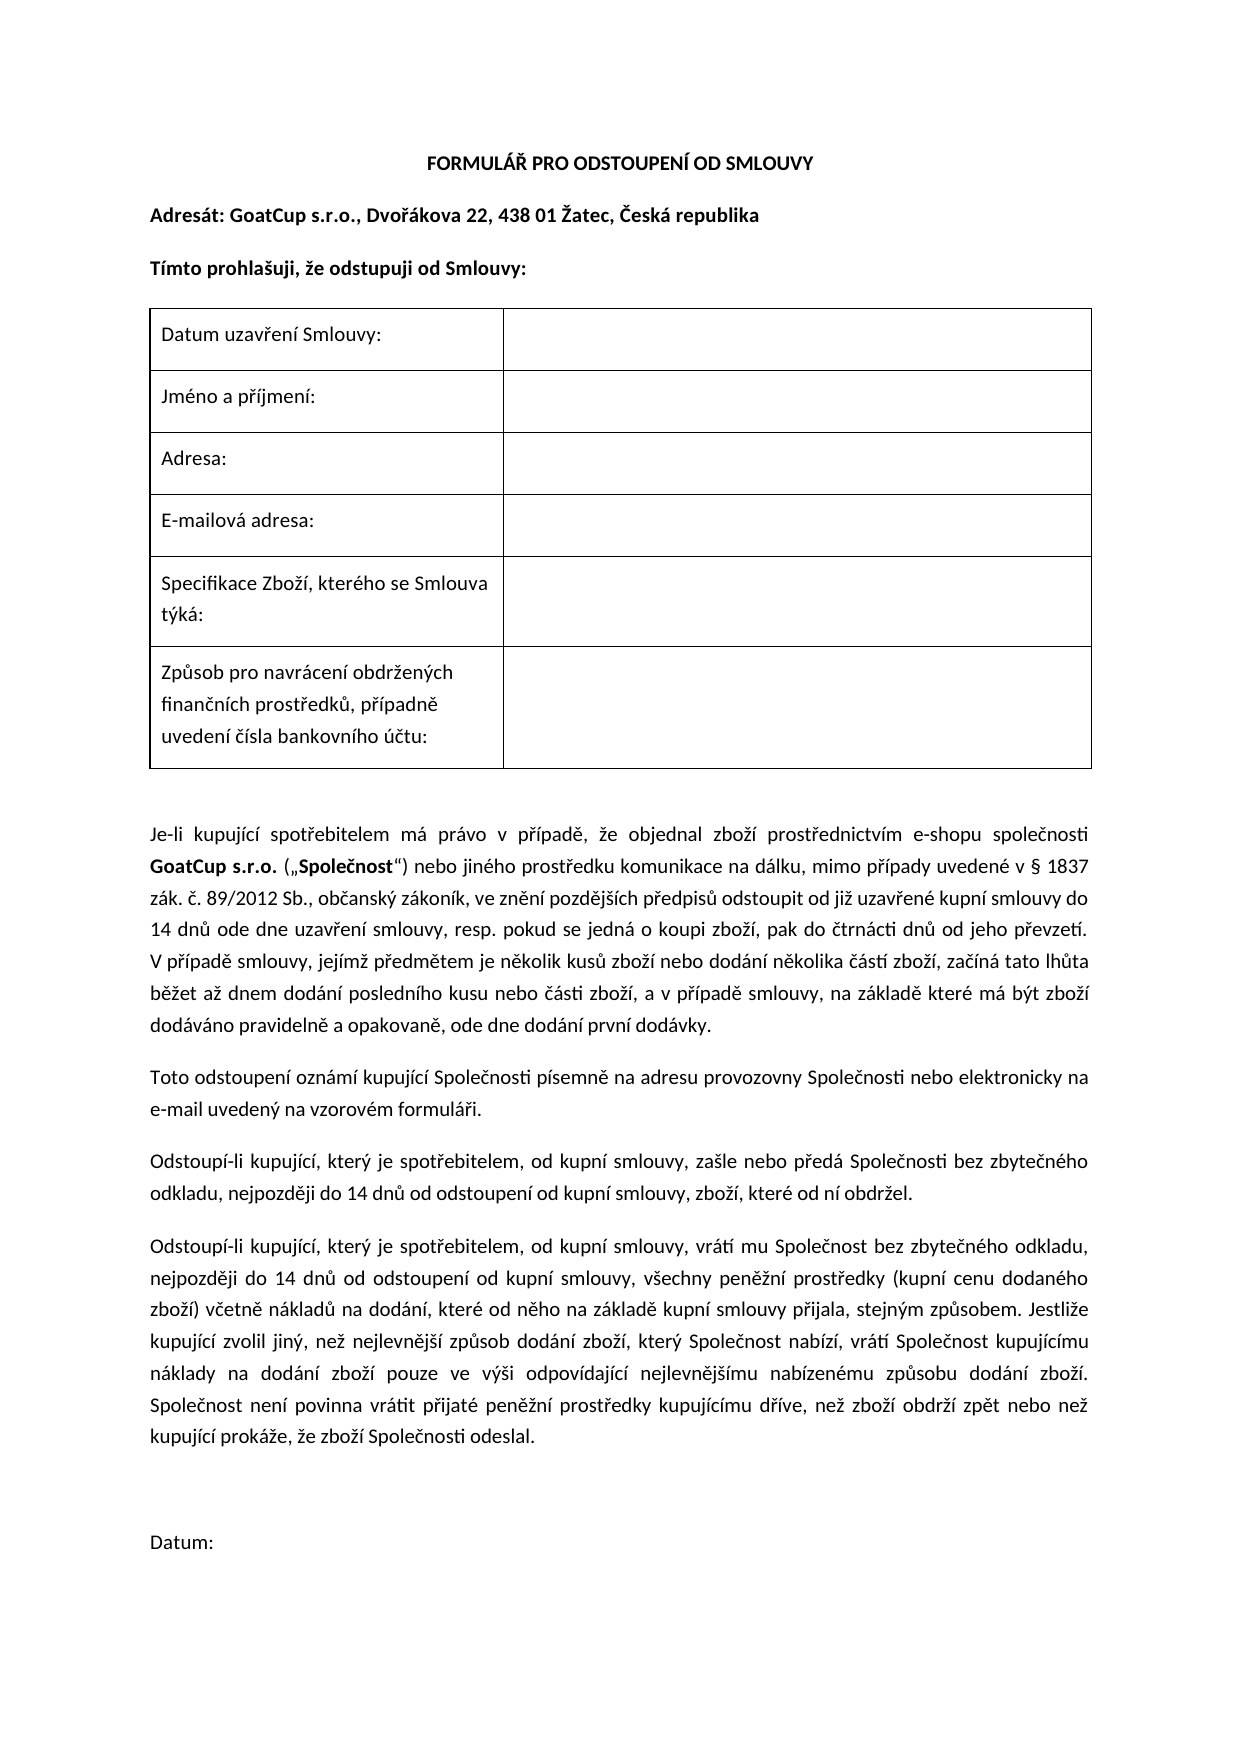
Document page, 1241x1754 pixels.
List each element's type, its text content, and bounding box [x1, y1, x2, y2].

text Odstoupí-li kupující, který je spotřebitelem, od kupní smlouvy, vrátí mu Společnost bez zbytečného odkladu, nejpozději do 14 dnů od odstoupení od kupní smlouvy, všechny peněžní prostředky (kupní cenu dodaného zboží) včetně nákladů na dodání, které od něho na základě kupní smlouvy přijala, stejným způsobem. Jestliže kupující zvolil jiný, než nejlevnější způsob dodání zboží, který Společnost nabízí, vrátí Společnost kupujícímu náklady na dodání zboží pouze ve výši odpovídající nejlevnějšímu nabízenému způsobu dodání zboží. Společnost není povinna vrátit přijaté peněžní prostředky kupujícímu dříve, než zboží obdrží zpět nebo než kupující prokáže, že zboží Společnosti odeslal. [150, 1233, 1090, 1449]
table_header [504, 309, 1091, 370]
table_cell E-mailová adresa: [151, 495, 503, 556]
table_cell [504, 647, 1091, 767]
table_cell [504, 557, 1091, 646]
table_cell Jméno a příjmení: [151, 371, 503, 432]
text Je-li kupující spotřebitelem má právo v případě, že objednal zboží prostřednictvím e-shopu společnosti GoatCup s.r.o. („Společnost“) nebo jiného prostředku komunikace na dálku, mimo případy uvedené v § 1837 zák. č. 89/2012 Sb., občanský zákoník, ve znění pozdějších předpisů odstoupit od již uzavřené kupní smlouvy do 14 dnů ode dne uzavření smlouvy, resp. pokud se jedná o koupi zboží, pak do čtrnácti dnů od jeho převzetí. V případě smlouvy, jejímž předmětem je několik kusů zboží nebo dodání několika částí zboží, začíná tato lhůta běžet až dnem dodání posledního kusu nebo části zboží, a v případě smlouvy, na základě které má být zboží dodáváno pravidelně a opakovaně, ode dne dodání první dodávky. [150, 821, 1090, 1037]
text Tímto prohlašuji, že odstupuji od Smlouvy: [150, 255, 1090, 281]
table_cell [504, 495, 1091, 556]
text Formulář pro odstoupení od Smlouvy [150, 150, 1090, 175]
table_header Datum uzavření Smlouvy: [151, 309, 503, 370]
text Toto odstoupení oznámí kupující Společnosti písemně na adresu provozovny Společnosti nebo elektronicky na e-mail uvedený na vzorovém formuláři. [150, 1064, 1090, 1122]
table_cell Způsob pro navrácení obdržených finančních prostředků, případně uvedení čísla bankovního účtu: [151, 647, 503, 767]
table_cell Specifikace Zboží, kterého se Smlouva týká: [151, 557, 503, 646]
text Datum: [150, 1529, 1090, 1554]
table_cell [504, 371, 1091, 432]
table_cell Adresa: [151, 433, 503, 494]
text Adresát: GoatCup s.r.o., Dvořákova 22, 438 01 Žatec, Česká republika [150, 203, 1090, 228]
text Odstoupí-li kupující, který je spotřebitelem, od kupní smlouvy, zašle nebo předá Společnosti bez zbytečného odkladu, nejpozději do 14 dnů od odstoupení od kupní smlouvy, zboží, které od ní obdržel. [150, 1149, 1090, 1206]
table_cell [504, 433, 1091, 494]
